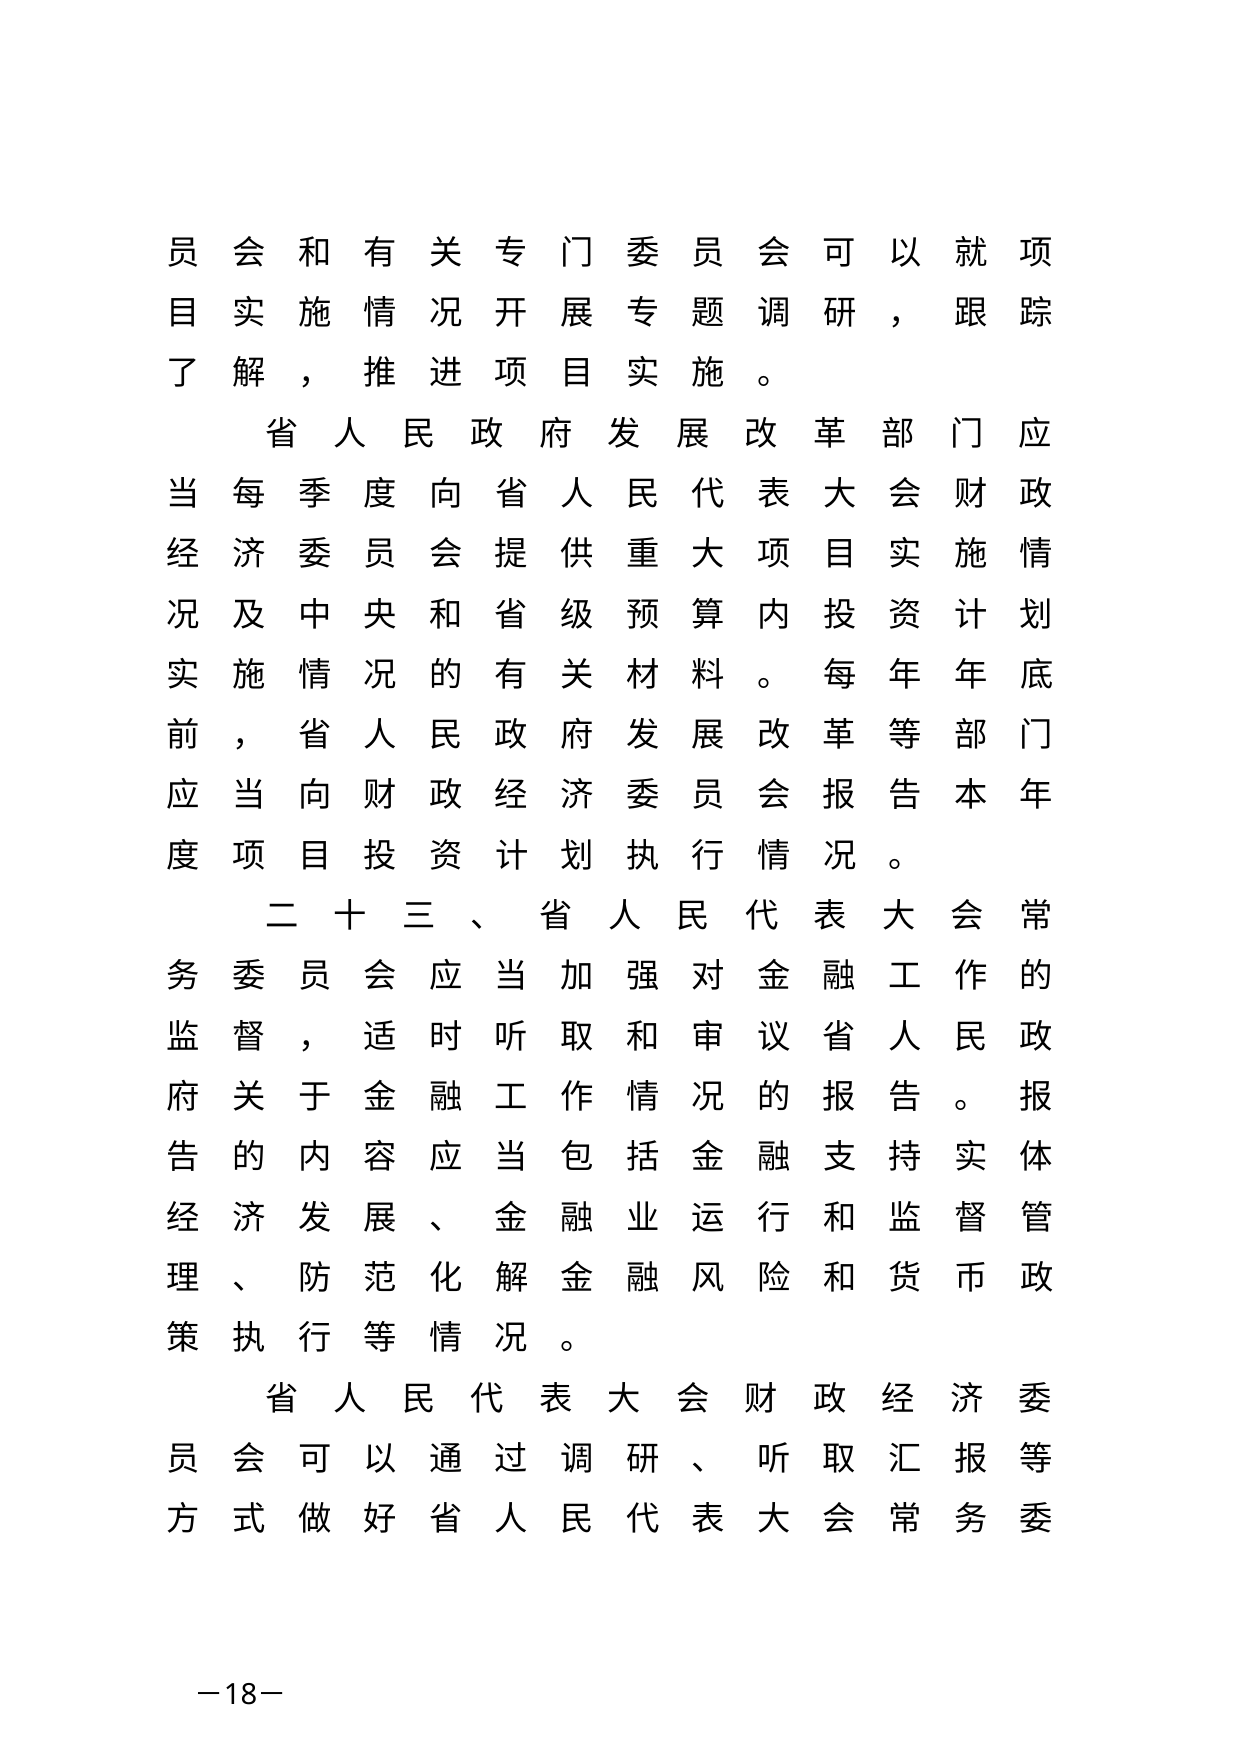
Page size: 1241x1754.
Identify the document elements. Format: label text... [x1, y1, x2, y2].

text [167, 219, 1085, 400]
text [167, 1365, 1085, 1546]
text 省人民政府发展改革部门应当每季度向省人民代表大会财政经济委员会提供重大项目实施情况及中央和省级预算内投资计划实施情况的有关材料。每年年底前，省人民政府发展改革等部门应当向财政经济委员会报告本年度项目投资计划执行情况。 [167, 400, 1085, 883]
text 二十三、省人民代表大会常务委员会应当加强对金融工作的监督，适时听取和审议省人民政府关于金融工作情况的报告。报告的内容应当包括金融支持实体经济发展、金融业运行和监督管理、防范化解金融风险和货币政策执行等情况。 [167, 883, 1085, 1365]
